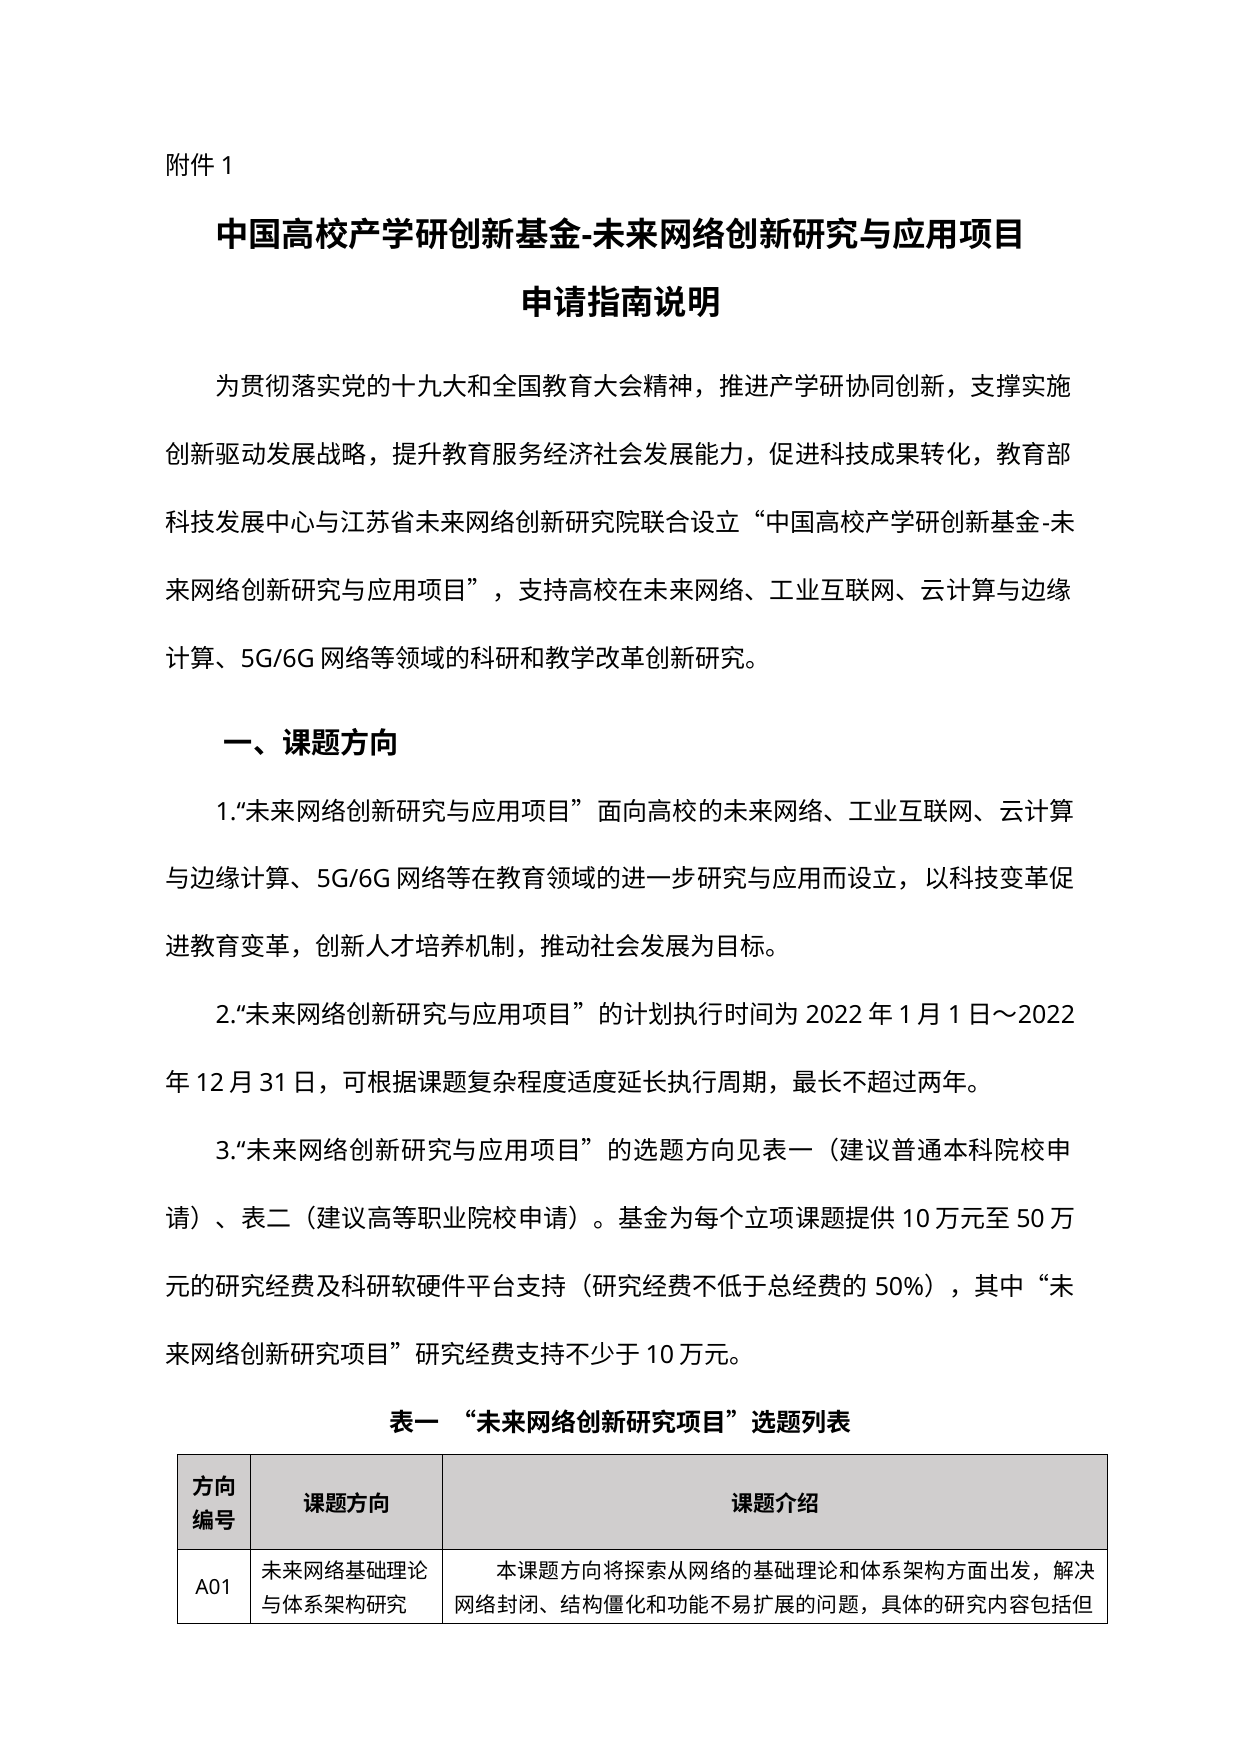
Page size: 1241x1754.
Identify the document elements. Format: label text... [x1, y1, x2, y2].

subtitle 一、课题方向 [165, 707, 1075, 775]
subtitle 附件1 [165, 130, 1075, 198]
text 1.“未来网络创新研究与应用项目”面向高校的未来网络、工业互联网、云计算与边缘计算、5G/6G网络等在教育领域的进一步研究与应用而设立，以科技变革促进教育变革，创新人才培养机制，推动社会发展为目标。 [165, 775, 1075, 979]
subtitle 中国高校产学研创新基金-未来网络创新研究与应用项目 [165, 198, 1075, 266]
table_header 课题介绍 [443, 1455, 1107, 1549]
text 3.“未来网络创新研究与应用项目”的选题方向见表一（建议普通本科院校申请）、表二（建议高等职业院校申请）。基金为每个立项课题提供10万元至50万元的研究经费及科研软硬件平台支持（研究经费不低于总经费的50%），其中“未来网络创新研究项目”研究经费支持不少于10万元。 [165, 1115, 1075, 1386]
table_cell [443, 1550, 1107, 1623]
text 为贯彻落实党的十九大和全国教育大会精神，推进产学研协同创新，支撑实施创新驱动发展战略，提升教育服务经济社会发展能力，促进科技成果转化，教育部科技发展中心与江苏省未来网络创新研究院联合设立“中国高校产学研创新基金-未来网络创新研究与应用项目”，支持高校在未来网络、工业互联网、云计算与边缘计算、5G/6G网络等领域的科研和教学改革创新研究。 [165, 351, 1075, 690]
text 2.“未来网络创新研究与应用项目”的计划执行时间为2022年1月1日～2022年12月31日，可根据课题复杂程度适度延长执行周期，最长不超过两年。 [165, 979, 1075, 1115]
table_header 方向编号 [178, 1455, 250, 1549]
subtitle 申请指南说明 [165, 266, 1075, 334]
table_cell A01 [178, 1550, 250, 1623]
table_cell 未来网络基础理论与体系架构研究 [251, 1550, 442, 1623]
text 表一 “未来网络创新研究项目”选题列表 [165, 1386, 1075, 1454]
table_header 课题方向 [251, 1455, 442, 1549]
